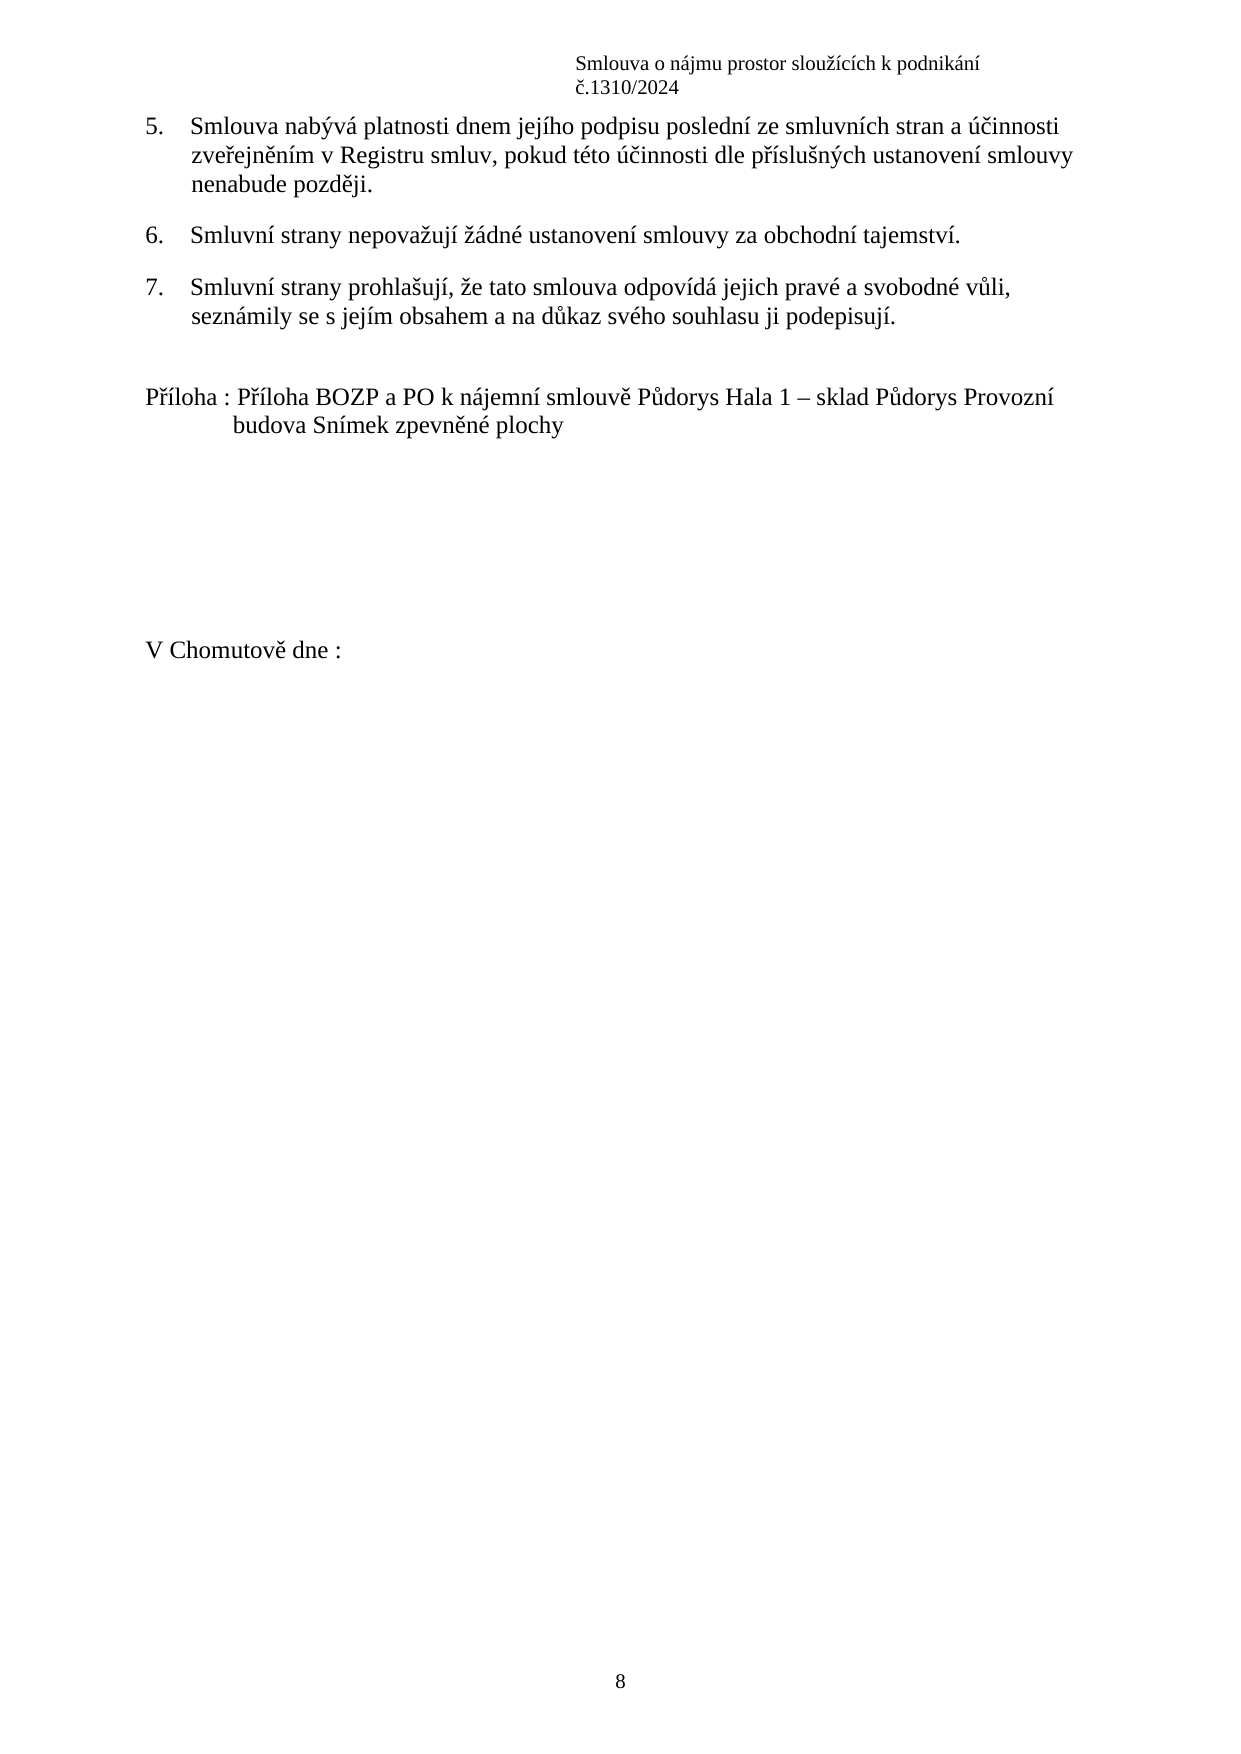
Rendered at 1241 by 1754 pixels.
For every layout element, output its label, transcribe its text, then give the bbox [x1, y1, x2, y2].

list Smlouva nabývá platnosti dnem jejího podpisu poslední ze smluvních stran a účinnosti zveřejněním v Registru smluv, pokud této účinnosti dle příslušných ustanovení smlouvy nenabude později. [145, 111, 1096, 198]
list Smluvní strany prohlašují, že tato smlouva odpovídá jejich pravé a svobodné vůli, seznámily se s jejím obsahem a na důkaz svého souhlasu ji podepisují. [145, 272, 1096, 330]
text Příloha : Příloha BOZP a PO k nájemní smlouvě Půdorys Hala 1 – sklad Půdorys Provozní budova Snímek zpevněné plochy [145, 382, 1096, 439]
list Smluvní strany nepovažují žádné ustanovení smlouvy za obchodní tajemství. [145, 221, 1096, 249]
text V Chomutově dne : [145, 635, 1096, 664]
